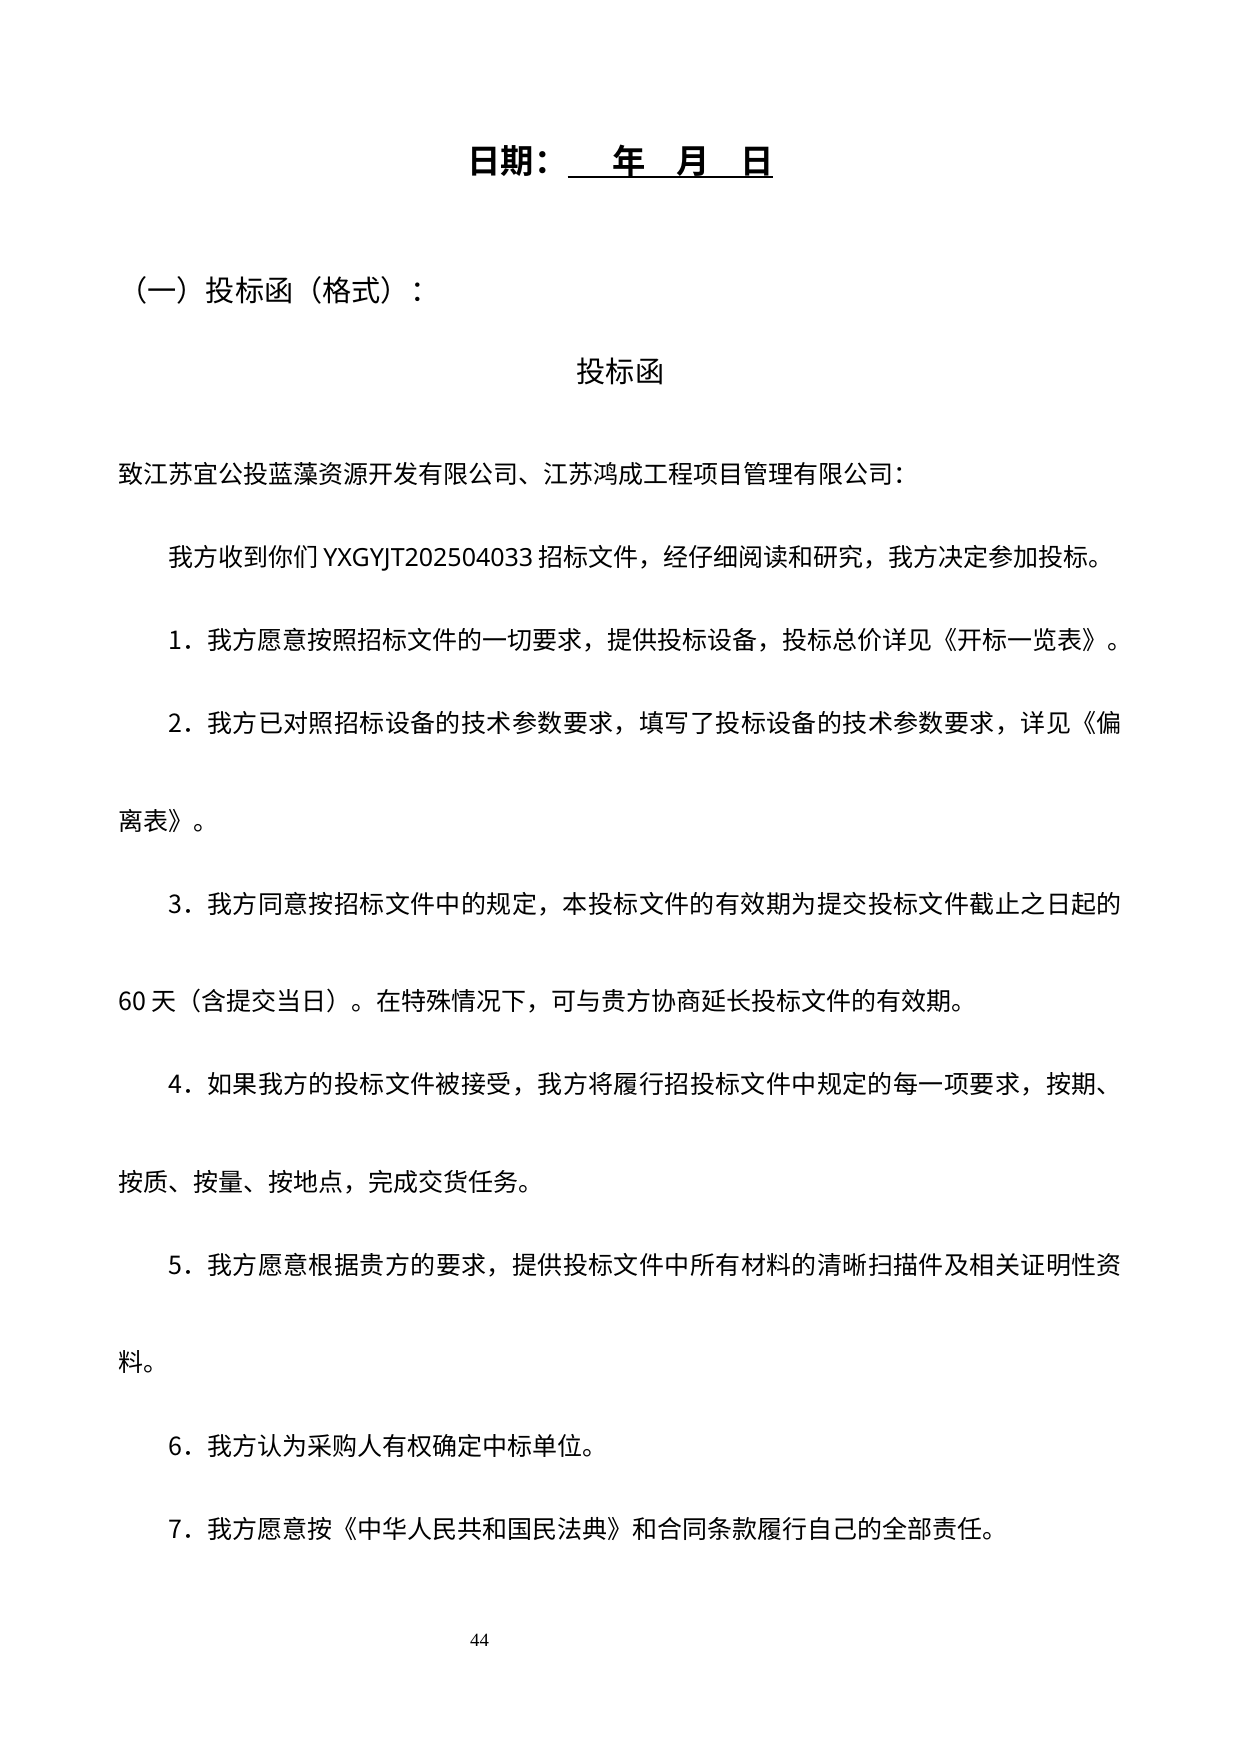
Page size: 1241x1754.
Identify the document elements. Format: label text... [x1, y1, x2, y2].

text 致江苏宜公投蓝藻资源开发有限公司、江苏鸿成工程项目管理有限公司： [118, 440, 1122, 505]
list 我方同意按招标文件中的规定，本投标文件的有效期为提交投标文件截止之日起的60天（含提交当日）。在特殊情况下，可与贵方协商延长投标文件的有效期。 [118, 870, 1122, 1032]
list 我方愿意按《中华人民共和国民法典》和合同条款履行自己的全部责任。 [118, 1495, 1122, 1560]
list 我方已对照招标设备的技术参数要求，填写了投标设备的技术参数要求，详见《偏离表》。 [118, 689, 1122, 852]
text 我方收到你们YXGYJT202504033招标文件，经仔细阅读和研究，我方决定参加投标。 [118, 523, 1122, 588]
text （一）投标函（格式）： [118, 256, 1122, 321]
list 我方愿意根据贵方的要求，提供投标文件中所有材料的清晰扫描件及相关证明性资料。 [118, 1231, 1122, 1393]
text 日期： 年 月 日 [118, 126, 1122, 191]
list 如果我方的投标文件被接受，我方将履行招投标文件中规定的每一项要求，按期、按质、按量、按地点，完成交货任务。 [118, 1050, 1122, 1213]
text 投标函 [118, 337, 1122, 402]
list 我方愿意按照招标文件的一切要求，提供投标设备，投标总价详见《开标一览表》。 [118, 606, 1122, 671]
list 我方认为采购人有权确定中标单位。 [118, 1412, 1122, 1477]
